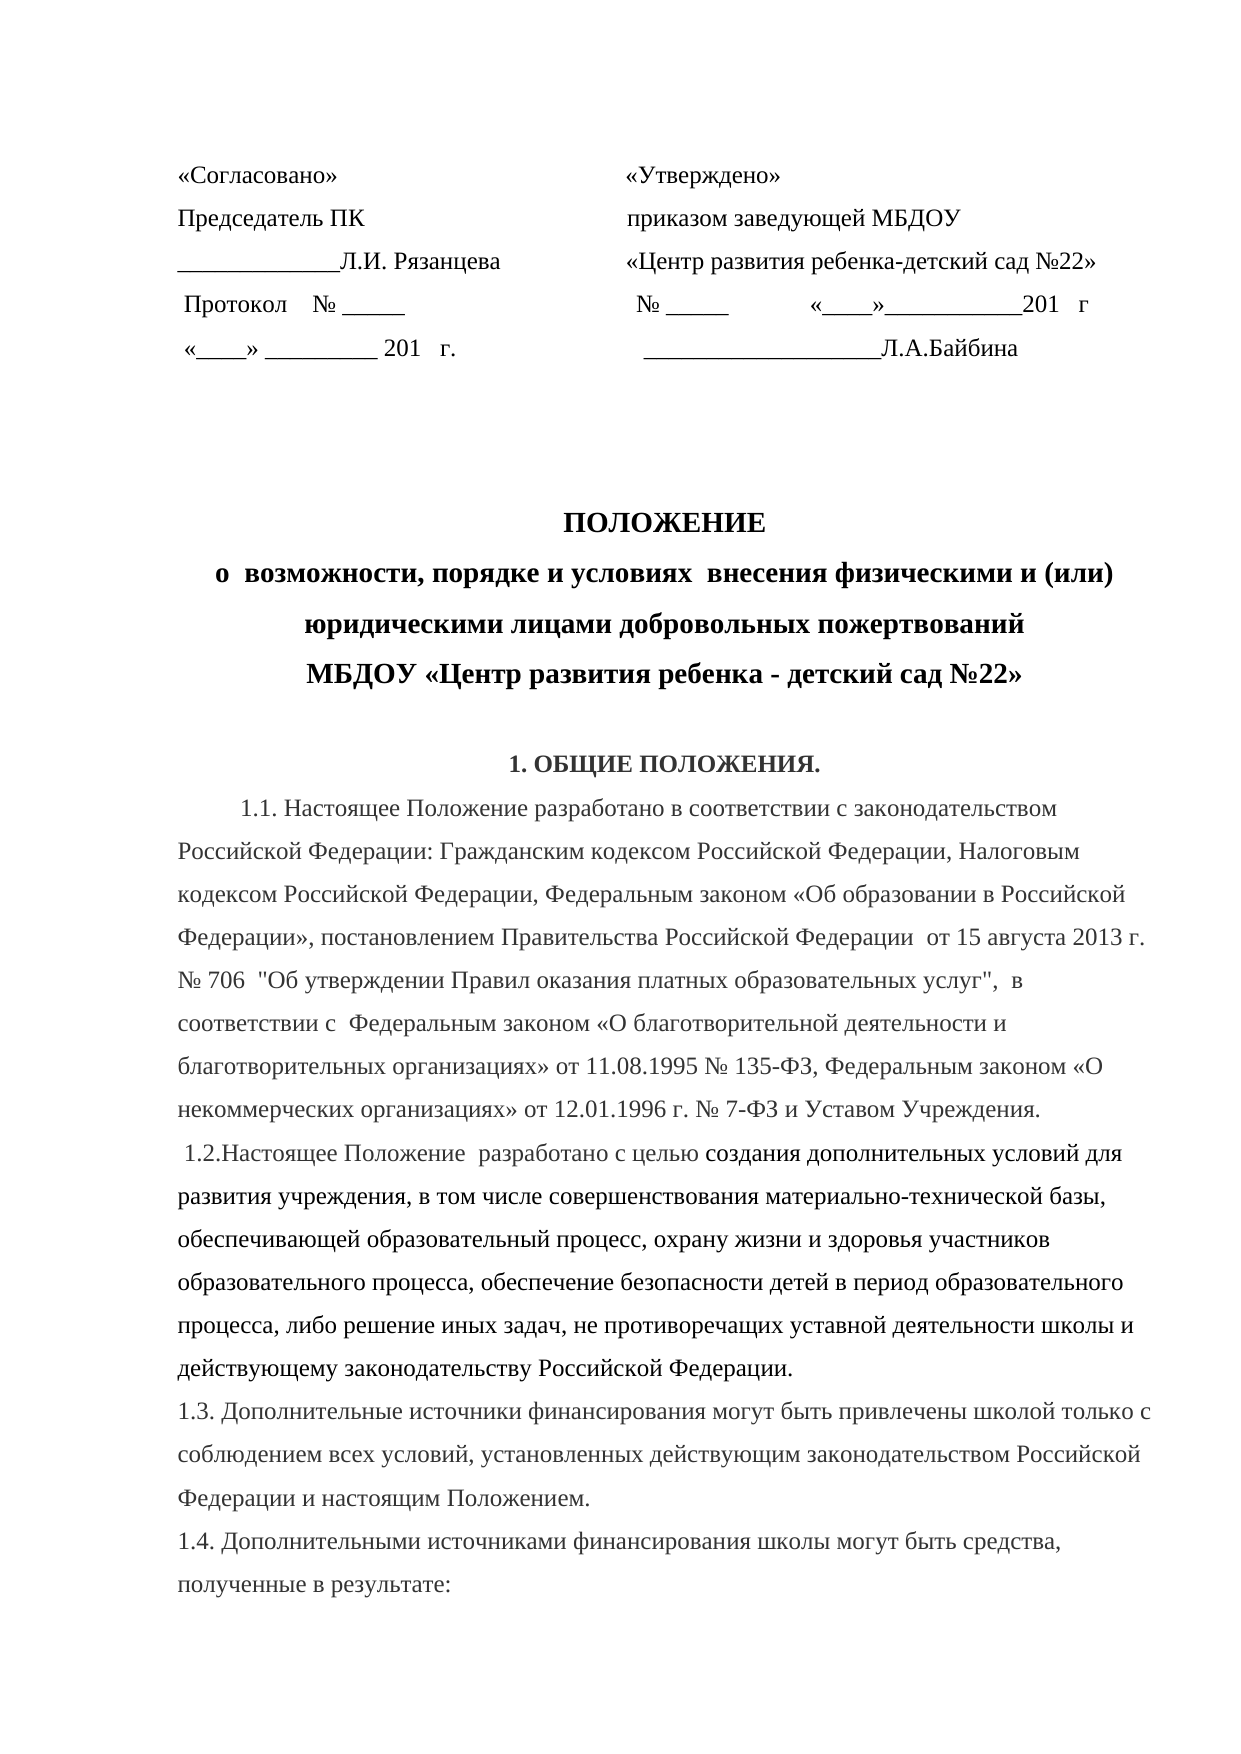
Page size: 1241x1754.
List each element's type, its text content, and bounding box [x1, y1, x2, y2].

text 1.2.Настоящее Положение разработано с целью создания дополнительных условий для развития учреждения, в том числе совершенствования материально-технической базы, обеспечивающей образовательный процесс, охрану жизни и здоровья участников образовательного процесса, обеспечение безопасности детей в период образовательного процесса, либо решение иных задач, не противоречащих уставной деятельности школы и действующему законодательству Российской Федерации. [177, 1138, 1152, 1382]
text «____» _________ 201 г. ___________________Л.А.Байбина [177, 333, 1152, 361]
text ПОЛОЖЕНИЕ [177, 505, 1152, 539]
text 1.3. Дополнительные источники финансирования могут быть привлечены школой только с соблюдением всех условий, установленных действующим законодательством Российской Федерации и настоящим Положением. [177, 1396, 1152, 1511]
text о возможности, порядке и условиях внесения физическими и (или) юридическими лицами добровольных пожертвований [177, 555, 1152, 639]
text 1.4. Дополнительными источниками финансирования школы могут быть средства, полученные в результате: [177, 1526, 1152, 1598]
text Председатель ПК приказом заведующей МБДОУ [177, 203, 1152, 232]
text 1.1. Настоящее Положение разработано в соответствии с законодательством Российской Федерации: Гражданским кодексом Российской Федерации, Налоговым кодексом Российской Федерации, Федеральным законом «Об образовании в Российской Федерации», постановлением Правительства Российской Федерации от 15 августа 2013 г. № 706 "Об утверждении Правил оказания платных образовательных услуг", в соответствии с Федеральным законом «О благотворительной деятельности и благотворительных организациях» от 11.08.1995 № 135-ФЗ, Федеральным законом «О некоммерческих организациях» от 12.01.1996 г. № 7-ФЗ и Уставом Учреждения. [177, 793, 1152, 1123]
text МБДОУ «Центр развития ребенка - детский сад №22» [177, 656, 1152, 689]
text _____________Л.И. Рязанцева «Центр развития ребенка-детский сад №22» [177, 246, 1152, 275]
text Протокол № _____ № _____ «____»___________201 г [177, 289, 1152, 318]
text «Согласовано» «Утверждено» [177, 160, 1152, 189]
text 1. ОБЩИЕ ПОЛОЖЕНИЯ. [177, 749, 1152, 778]
